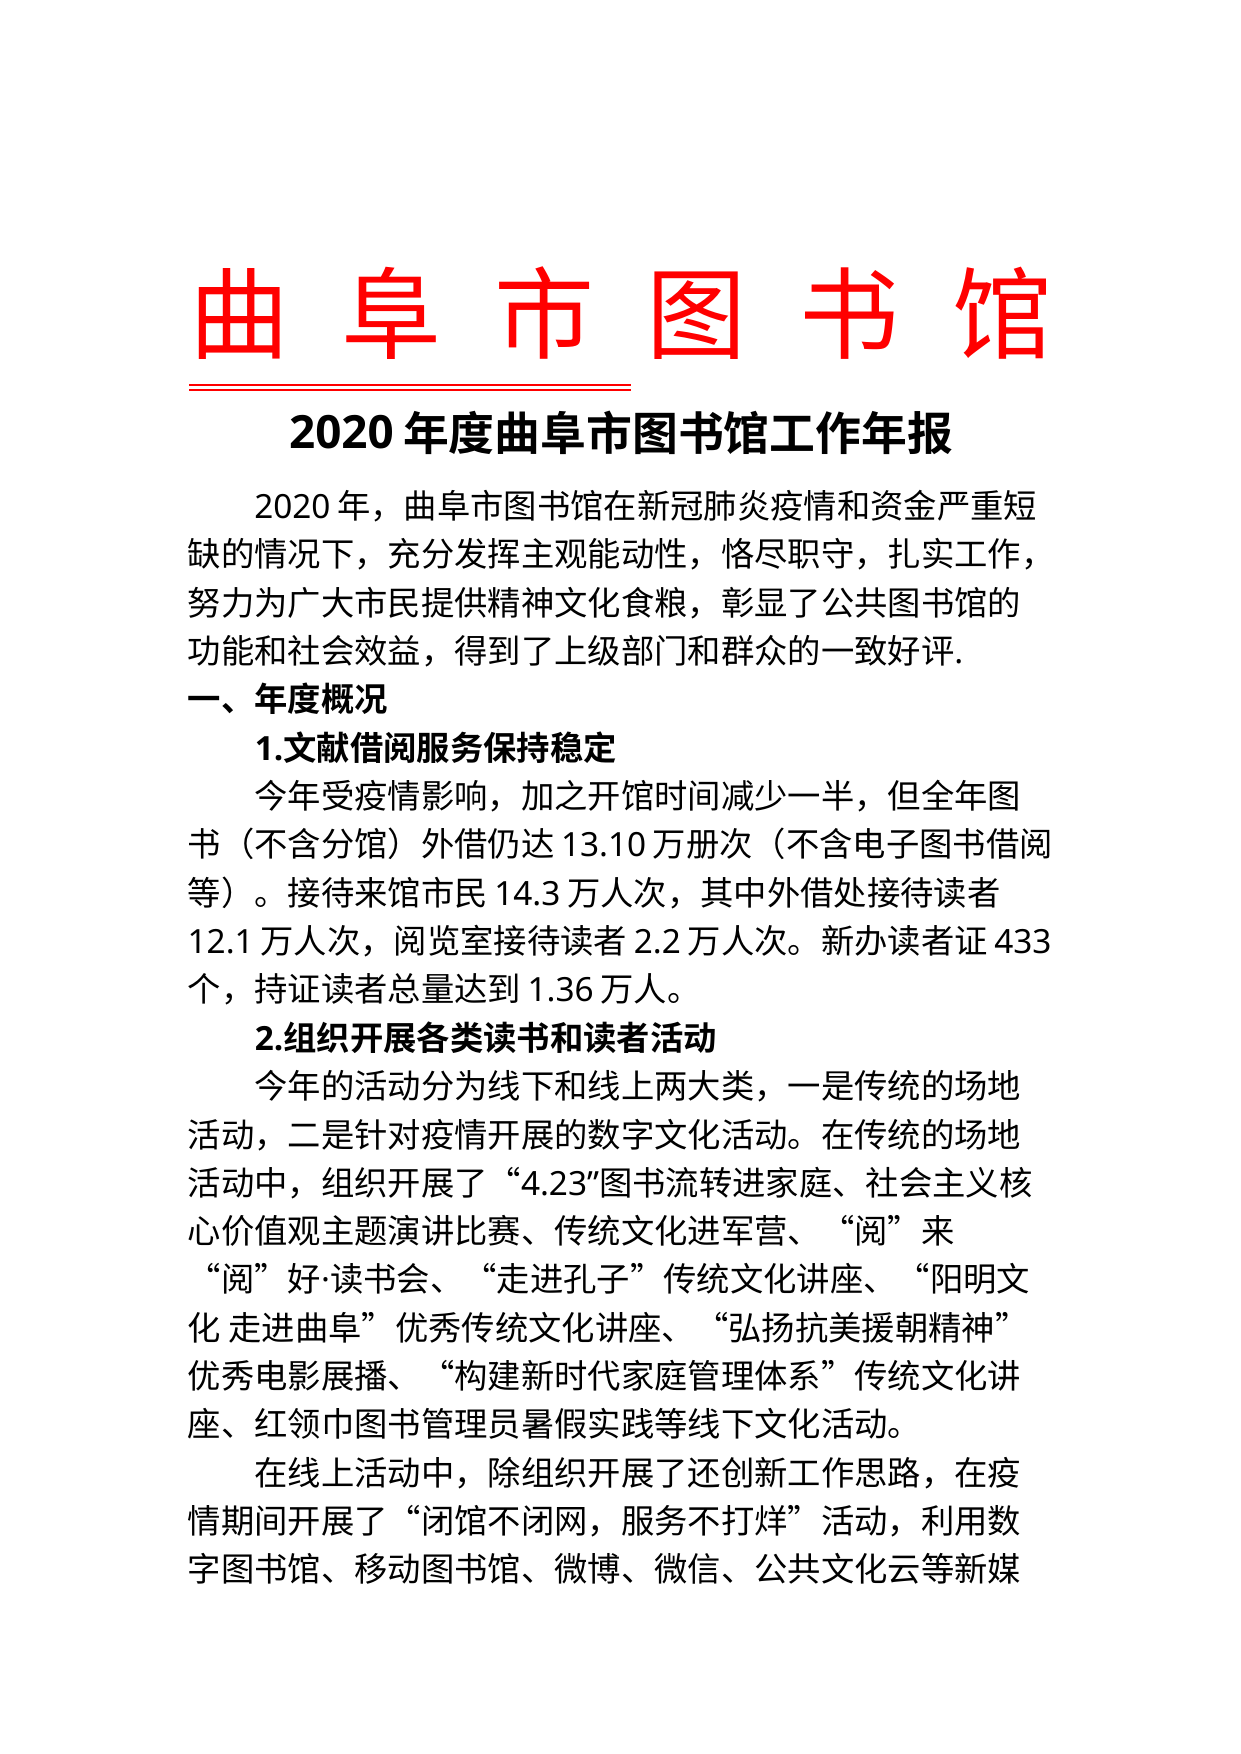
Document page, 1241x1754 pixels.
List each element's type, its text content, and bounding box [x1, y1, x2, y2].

text 1.文献借阅服务保持稳定 [187, 721, 1053, 770]
text 2.组织开展各类读书和读者活动 [187, 1012, 1053, 1060]
text 2020年度曲阜市图书馆工作年报 [187, 382, 1053, 480]
text 今年受疫情影响，加之开馆时间减少一半，但全年图书（不含分馆）外借仍达13.10万册次（不含电子图书借阅等）。接待来馆市民14.3万人次，其中外借处接待读者12.1万人次，阅览室接待读者2.2万人次。新办读者证433个，持证读者总量达到1.36万人。 [187, 770, 1053, 1012]
text 今年的活动分为线下和线上两大类，一是传统的场地活动，二是针对疫情开展的数字文化活动。在传统的场地活动中，组织开展了“4.23”图书流转进家庭、社会主义核心价值观主题演讲比赛、传统文化进军营、“阅”来“阅”好·读书会、“走进孔子”传统文化讲座、“阳明文化 走进曲阜”优秀传统文化讲座、“弘扬抗美援朝精神”优秀电影展播、“构建新时代家庭管理体系”传统文化讲座、红领巾图书管理员暑假实践等线下文化活动。 [187, 1060, 1053, 1446]
text 2020年，曲阜市图书馆在新冠肺炎疫情和资金严重短缺的情况下，充分发挥主观能动性，恪尽职守，扎实工作，努力为广大市民提供精神文化食粮，彰显了公共图书馆的功能和社会效益，得到了上级部门和群众的一致好评. [187, 480, 1053, 673]
text 曲阜市图书馆 [187, 259, 1053, 357]
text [187, 1446, 1053, 1591]
text 一、年度概况 [187, 673, 1053, 721]
